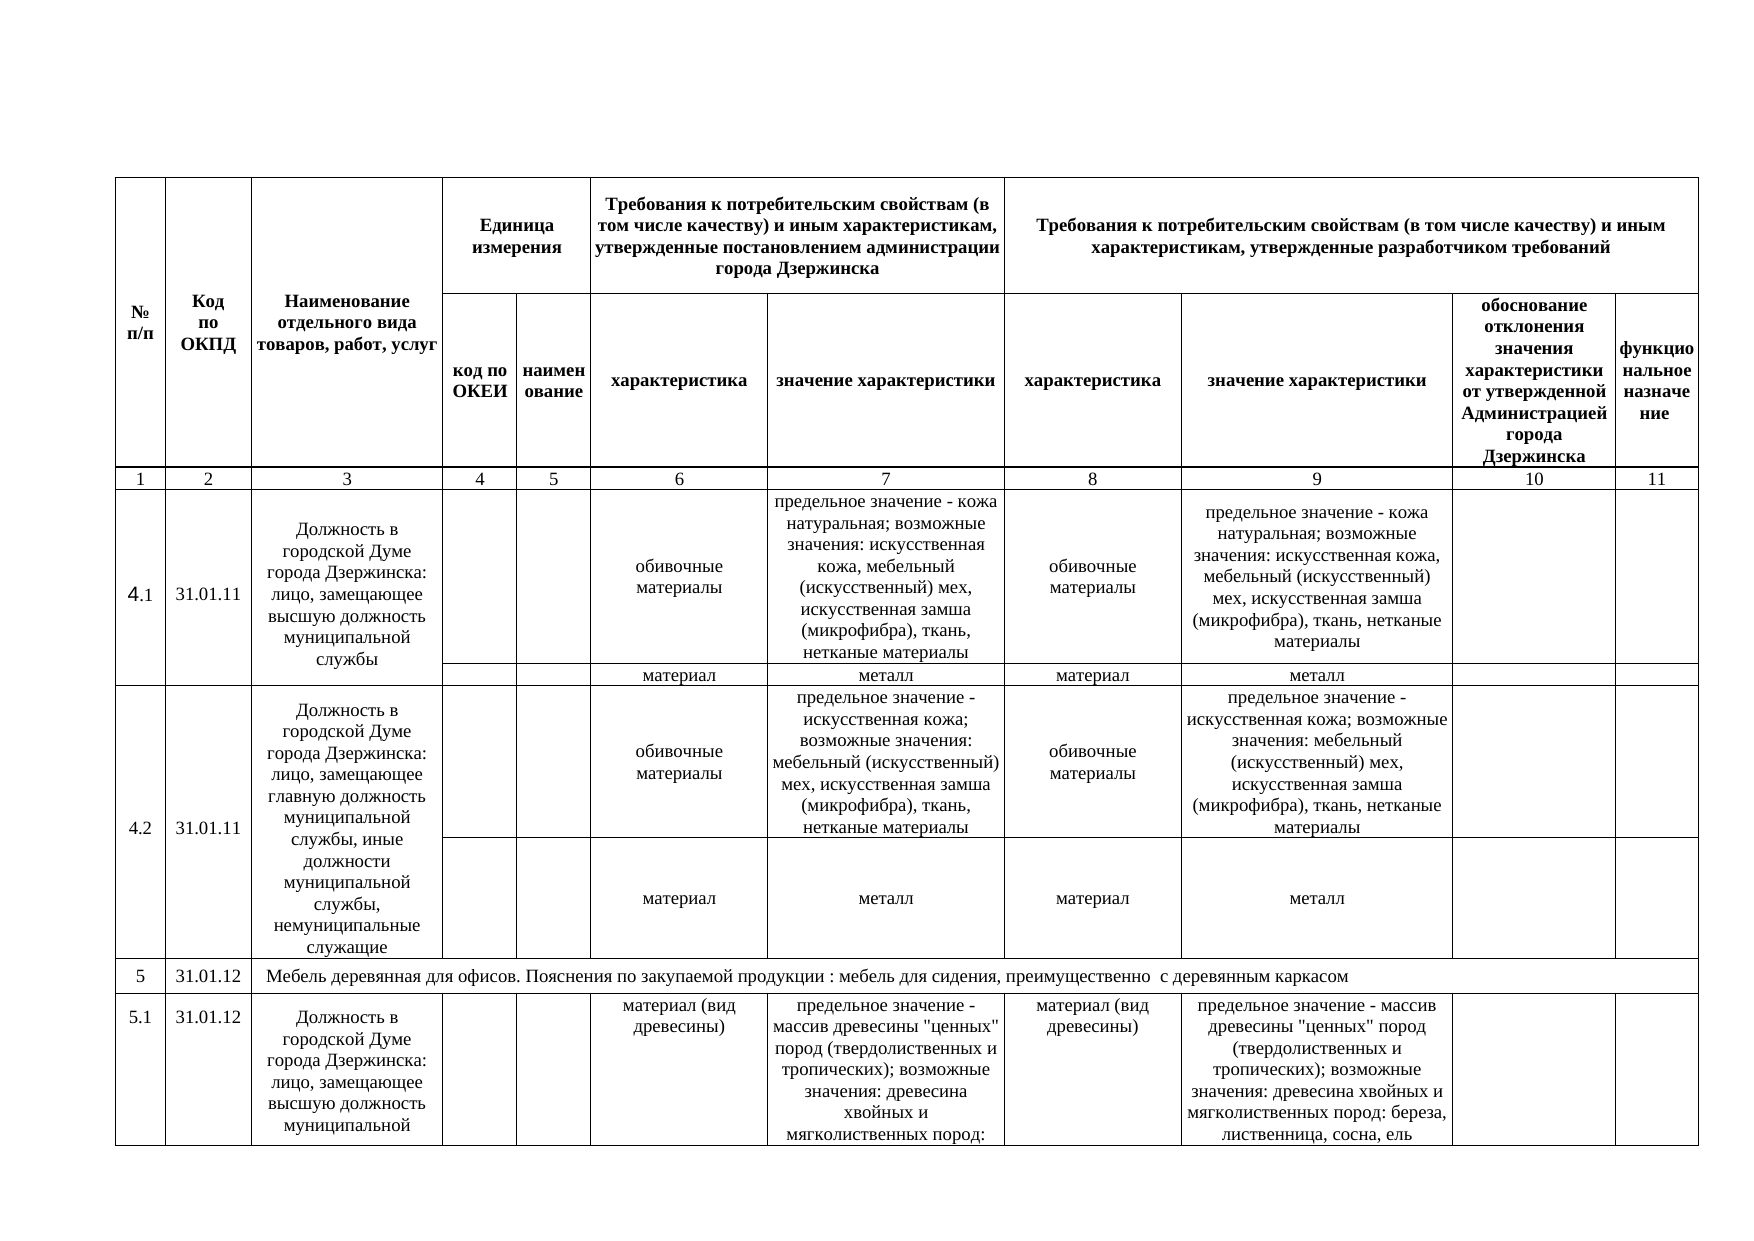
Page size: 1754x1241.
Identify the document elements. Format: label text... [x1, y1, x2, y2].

table_cell [443, 994, 516, 1144]
table_cell Должность в городской Думе города Дзержинска: лицо, замещающее высшую должность муниципальной службы [252, 994, 442, 1144]
table_cell [517, 838, 590, 957]
table_cell 11 [1616, 468, 1698, 489]
table_header Код по ОКПД [166, 178, 251, 466]
table_header № п/п [116, 178, 165, 466]
table_cell обивочные материалы [591, 686, 767, 837]
table_cell 31.01.11 [166, 686, 251, 957]
table_cell обивочные материалы [591, 490, 767, 662]
table_cell Мебель деревянная для офисов. Пояснения по закупаемой продукции : мебель для сидения, преимущественно с деревянным каркасом [252, 959, 1698, 992]
table_cell предельное значение - искусственная кожа; возможные значения: мебельный (искусственный) мех, искусственная замша (микрофибра), ткань, нетканые материалы [768, 686, 1004, 837]
table_header Единица измерения [443, 178, 590, 293]
table_cell [1616, 686, 1698, 837]
table_cell 10 [1453, 468, 1615, 489]
table_cell [443, 490, 516, 662]
table_cell металл [768, 664, 1004, 685]
table_cell металл [768, 838, 1004, 957]
table_cell 9 [1182, 468, 1452, 489]
table_cell 6 [591, 468, 767, 489]
table_cell 5 [116, 959, 165, 992]
table_cell функциональное назначение * [1616, 294, 1698, 466]
table_cell предельное значение - кожа натуральная; возможные значения: искусственная кожа, мебельный (искусственный) мех, искусственная замша (микрофибра), ткань, нетканые материалы [1182, 490, 1452, 662]
table_cell [517, 686, 590, 837]
table_cell материал [591, 838, 767, 957]
table_cell 4.1 [116, 490, 165, 685]
table_cell 5 [517, 468, 590, 489]
table_cell 31.01.12 [166, 959, 251, 992]
table_cell [1453, 838, 1615, 957]
table_header Требования к потребительским свойствам (в том числе качеству) и иным характеристикам, утвержденные разработчиком требований [1005, 178, 1698, 293]
table_cell металл [1182, 664, 1452, 685]
table_cell 5.1 [116, 994, 165, 1144]
table_cell 8 [1005, 468, 1181, 489]
table_cell Должность в городской Думе города Дзержинска: лицо, замещающее главную должность муниципальной службы, иные должности муниципальной службы, немуниципальные служащие [252, 686, 442, 957]
table_cell 31.01.12 [166, 994, 251, 1144]
table_cell [517, 664, 590, 685]
table_cell материал [1005, 838, 1181, 957]
table_cell [1453, 664, 1615, 685]
table_cell [1453, 686, 1615, 837]
table_cell наименование [517, 294, 590, 466]
table_cell [1616, 838, 1698, 957]
table_cell характеристика [591, 294, 767, 466]
table_cell обивочные материалы [1005, 490, 1181, 662]
table_cell [443, 664, 516, 685]
table_cell [1616, 664, 1698, 685]
table_cell 31.01.11 [166, 490, 251, 685]
table_cell предельное значение - кожа натуральная; возможные значения: искусственная кожа, мебельный (искусственный) мех, искусственная замша (микрофибра), ткань, нетканые материалы [768, 490, 1004, 662]
table_cell [517, 490, 590, 662]
table_cell [1616, 994, 1698, 1144]
table_cell предельное значение - искусственная кожа; возможные значения: мебельный (искусственный) мех, искусственная замша (микрофибра), ткань, нетканые материалы [1182, 686, 1452, 837]
table_cell предельное значение - массив древесины "ценных" пород (твердолиственных и тропических); возможные значения: древесина хвойных и мягколиственных пород: береза, лиственница, сосна, ель [768, 994, 1004, 1144]
table_cell 2 [166, 468, 251, 489]
table_cell характеристика [1005, 294, 1181, 466]
table_cell материал [1005, 664, 1181, 685]
table_cell обоснование отклонения значения характеристики от утвержденной Администрацией города Дзержинска [1453, 294, 1615, 466]
table_cell 1 [116, 468, 165, 489]
table_cell 4.2 [116, 686, 165, 957]
table_header Наименование отдельного вида товаров, работ, услуг [252, 178, 442, 466]
table_cell значение характеристики [1182, 294, 1452, 466]
table_cell Должность в городской Думе города Дзержинска: лицо, замещающее высшую должность муниципальной службы [252, 490, 442, 685]
table_cell 3 [252, 468, 442, 489]
table_header Требования к потребительским свойствам (в том числе качеству) и иным характеристикам, утвержденные постановлением администрации города Дзержинска [591, 178, 1004, 293]
table_cell [1616, 490, 1698, 662]
table_cell предельное значение - массив древесины "ценных" пород (твердолиственных и тропических); возможные значения: древесина хвойных и мягколиственных пород: береза, лиственница, сосна, ель [1182, 994, 1452, 1144]
table_cell [1453, 490, 1615, 662]
table_cell материал (вид древесины) [1005, 994, 1181, 1144]
table_cell обивочные материалы [1005, 686, 1181, 837]
table_cell металл [1182, 838, 1452, 957]
table_cell [443, 838, 516, 957]
table_cell значение характеристики [768, 294, 1004, 466]
table_cell материал (вид древесины) [591, 994, 767, 1144]
table_cell код по ОКЕИ [443, 294, 516, 466]
table_cell материал [591, 664, 767, 685]
table_cell [443, 686, 516, 837]
table_cell 4 [443, 468, 516, 489]
table_cell [517, 994, 590, 1144]
table_cell [1453, 994, 1615, 1144]
table_cell 7 [768, 468, 1004, 489]
